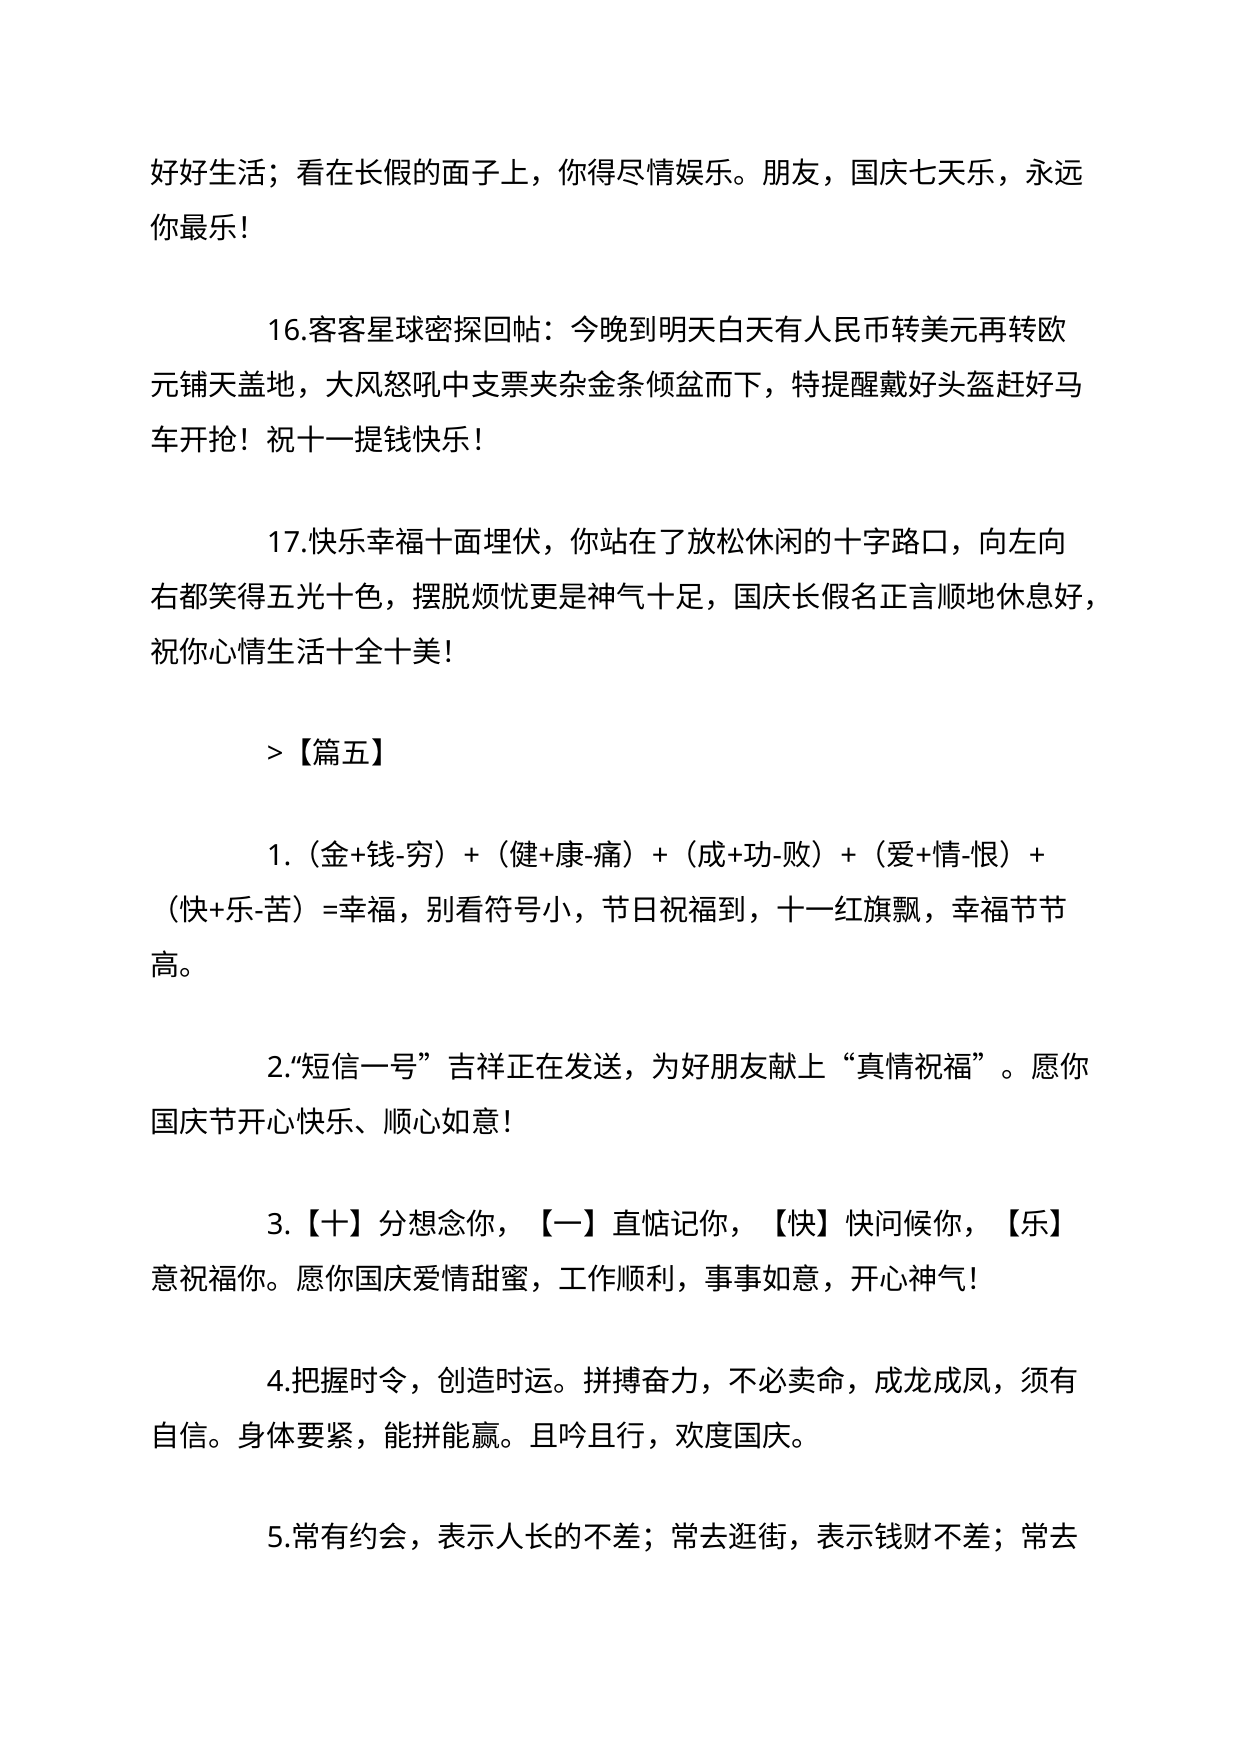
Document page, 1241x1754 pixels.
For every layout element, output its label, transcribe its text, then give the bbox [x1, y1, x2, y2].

text 17.快乐幸福十面埋伏，你站在了放松休闲的十字路口，向左向右都笑得五光十色，摆脱烦忧更是神气十足，国庆长假名正言顺地休息好，祝你心情生活十全十美！ [150, 518, 1090, 671]
text >【篇五】 [150, 730, 1090, 772]
text 1.（金+钱-穷）+（健+康-痛）+（成+功-败）+（爱+情-恨）+（快+乐-苦）=幸福，别看符号小，节日祝福到，十一红旗飘，幸福节节高。 [150, 832, 1090, 984]
text 3.【十】分想念你，【一】直惦记你，【快】快问候你，【乐】意祝福你。愿你国庆爱情甜蜜，工作顺利，事事如意，开心神气！ [150, 1201, 1090, 1298]
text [150, 1514, 1090, 1556]
text 4.把握时令，创造时运。拼搏奋力，不必卖命，成龙成凤，须有自信。身体要紧，能拼能赢。且吟且行，欢度国庆。 [150, 1357, 1090, 1454]
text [150, 150, 1090, 247]
text 2.“短信一号”吉祥正在发送，为好朋友献上“真情祝福”。愿你国庆节开心快乐、顺心如意！ [150, 1044, 1090, 1141]
text 16.客客星球密探回帖：今晚到明天白天有人民币转美元再转欧元铺天盖地，大风怒吼中支票夹杂金条倾盆而下，特提醒戴好头盔赶好马车开抢！祝十一提钱快乐！ [150, 307, 1090, 459]
